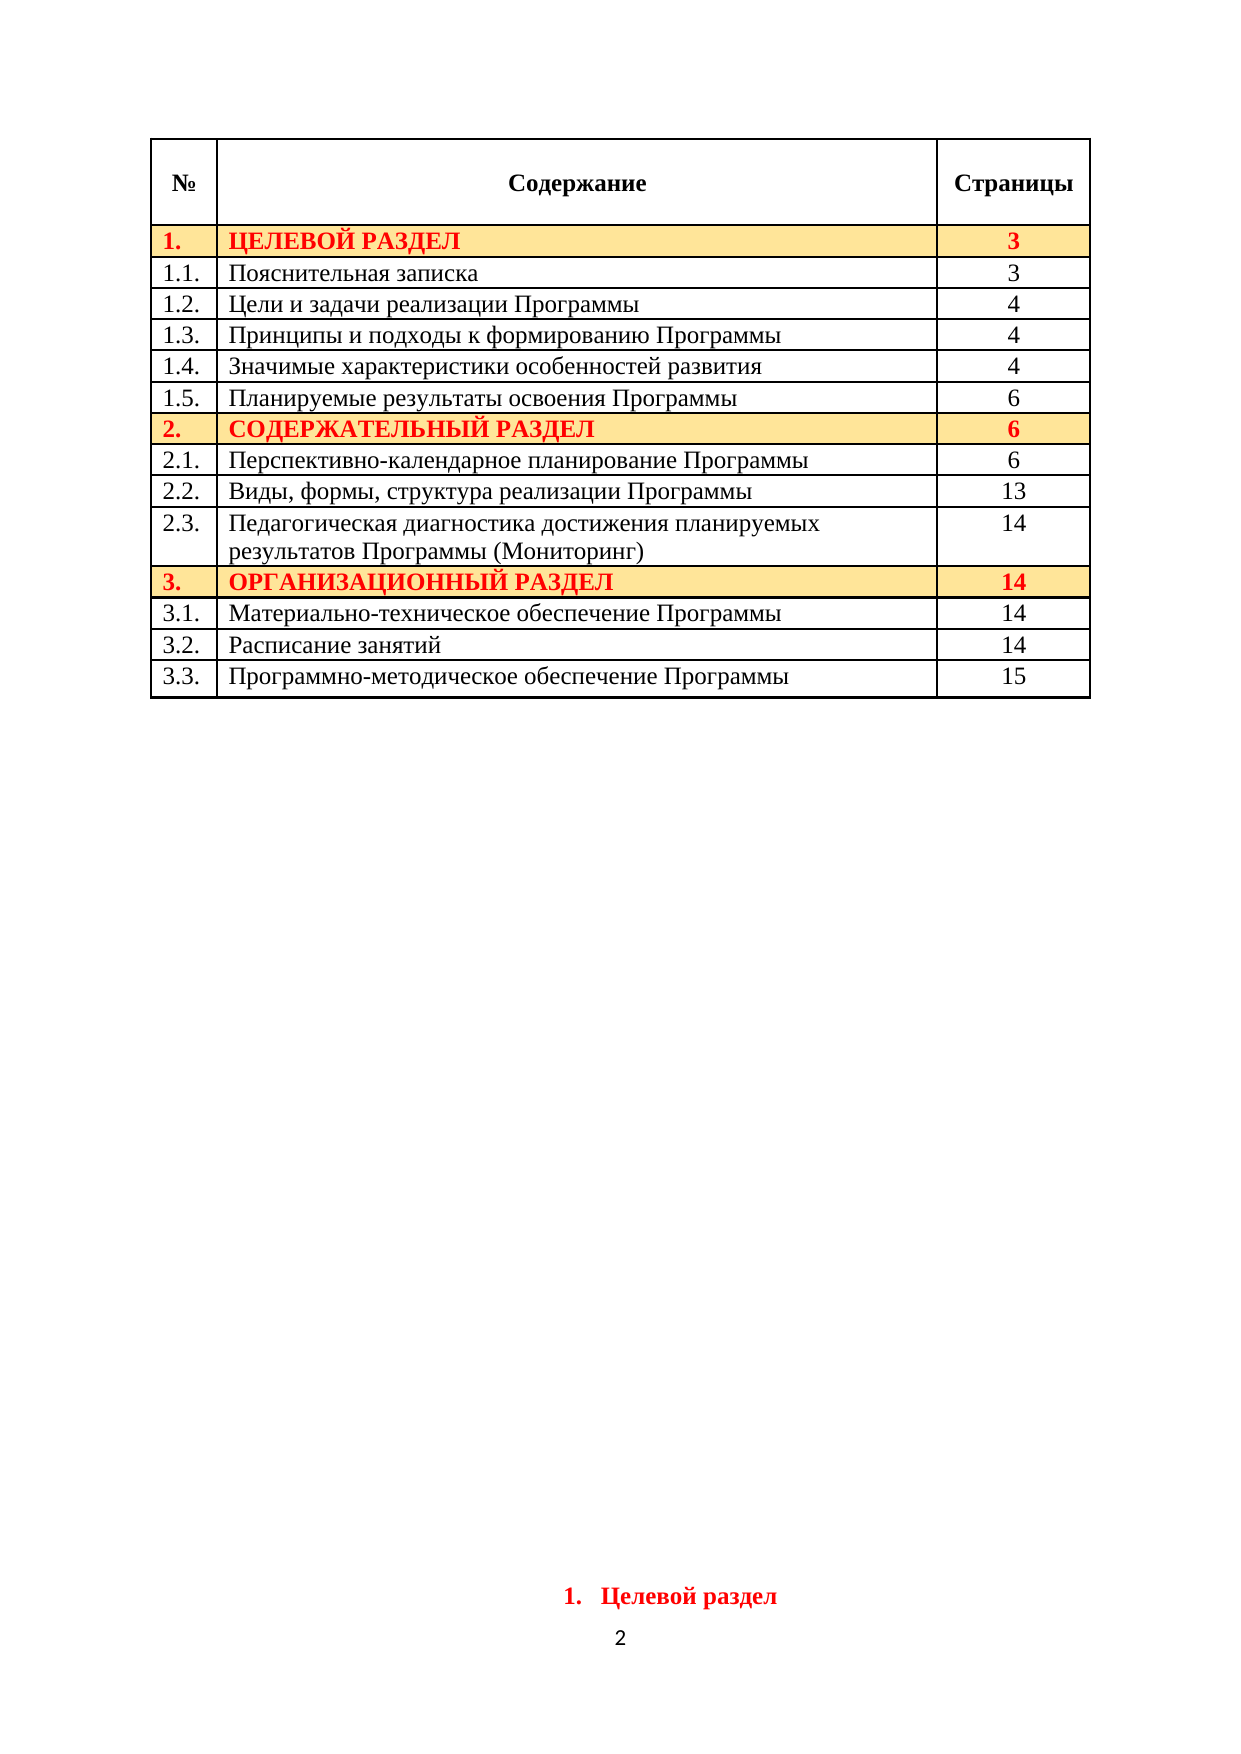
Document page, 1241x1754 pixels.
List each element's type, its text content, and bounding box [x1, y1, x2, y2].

table_cell 6 [938, 383, 1089, 412]
table_cell 1.2. [152, 289, 216, 318]
table_cell 1.3. [152, 320, 216, 349]
table_cell 4 [938, 289, 1089, 318]
table_cell 6 [938, 414, 1089, 443]
table_cell Расписание занятий [218, 630, 936, 659]
table_cell Программно-методическое обеспечение Программы [218, 661, 936, 696]
table_cell СОДЕРЖАТЕЛЬНЫЙ РАЗДЕЛ [218, 414, 936, 443]
table_cell 2.1. [152, 445, 216, 474]
table_cell ЦЕЛЕВОЙ РАЗДЕЛ [218, 226, 936, 256]
table_cell 4 [938, 351, 1089, 381]
table_cell Планируемые результаты освоения Программы [218, 383, 936, 412]
table_cell Перспективно-календарное планирование Программы [218, 445, 936, 474]
table_cell ОРГАНИЗАЦИОННЫЙ РАЗДЕЛ [218, 567, 936, 596]
table_cell 2. [152, 414, 216, 443]
table_cell 4 [938, 320, 1089, 349]
table_cell Цели и задачи реализации Программы [218, 289, 936, 318]
table_cell 13 [938, 476, 1089, 506]
table_cell 3.1. [152, 599, 216, 628]
table_cell 6 [938, 445, 1089, 474]
table_cell 1.5. [152, 383, 216, 412]
table_cell 3. [152, 567, 216, 596]
table_header № [152, 140, 216, 224]
table_cell 14 [938, 630, 1089, 659]
table_cell 1. [152, 226, 216, 256]
table_header Содержание [218, 140, 936, 224]
table_cell 3 [938, 258, 1089, 287]
table_cell 1.1. [152, 258, 216, 287]
table_cell Значимые характеристики особенностей развития [218, 351, 936, 381]
table_cell 2.2. [152, 476, 216, 506]
table_cell 3.3. [152, 661, 216, 696]
table_cell Педагогическая диагностика достижения планируемых результатов Программы (Мониторинг) [218, 508, 936, 565]
table_cell 14 [938, 599, 1089, 628]
table_cell 1.4. [152, 351, 216, 381]
table_cell 14 [938, 508, 1089, 565]
table_cell 3.2. [152, 630, 216, 659]
table_cell 15 [938, 661, 1089, 696]
list Целевой раздел [250, 1581, 1090, 1610]
table_cell Принципы и подходы к формированию Программы [218, 320, 936, 349]
table_cell Пояснительная записка [218, 258, 936, 287]
table_cell 2.3. [152, 508, 216, 565]
table_cell 3 [938, 226, 1089, 256]
table_cell 14 [938, 567, 1089, 596]
table_cell Материально-техническое обеспечение Программы [218, 599, 936, 628]
table_header Страницы [938, 140, 1089, 224]
table_cell Виды, формы, структура реализации Программы [218, 476, 936, 506]
